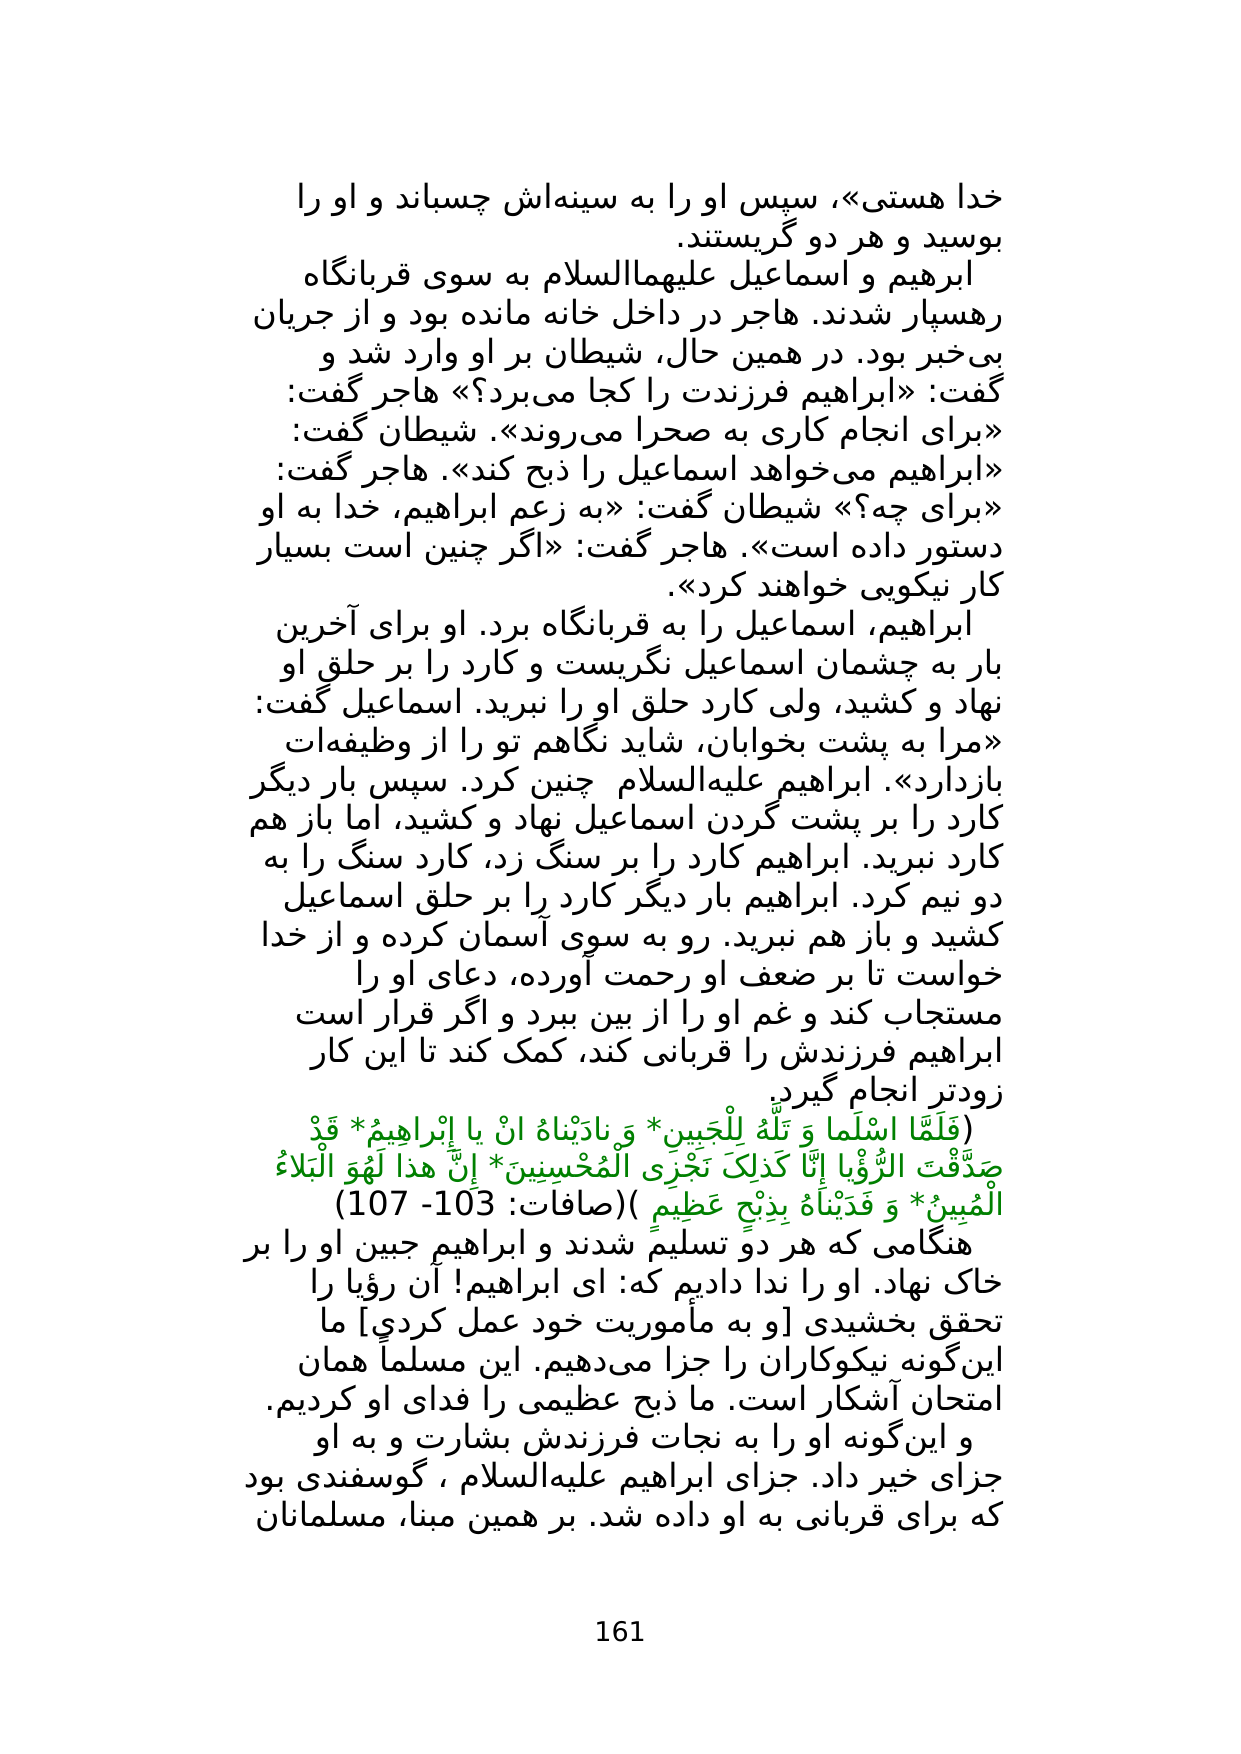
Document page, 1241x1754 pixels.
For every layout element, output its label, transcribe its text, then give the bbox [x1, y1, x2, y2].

text ابراهیم، اسماعیل را به قربانگاه برد. او برای آخرین بار به چشمان اسماعیل نگریست و کارد را بر حلق او نهاد و کشید، ولی کارد حلق او را نبرید. اسماعیل گفت: «مرا به پشت بخوابان، شاید نگاهم تو را از وظیفه‌ات بازدارد». ابراهیم عليه‌السلام چنین کرد. سپس بار دیگر کارد را بر پشت گردن اسماعیل نهاد و کشید، اما باز هم کارد نبرید. ابراهیم کارد را بر سنگ زد، کارد سنگ را به دو نیم کرد. ابراهیم بار دیگر کارد را بر حلق اسماعیل کشید و باز هم نبرید. رو به سوی آسمان کرده و از خدا خواست تا بر ضعف او رحمت آورده، دعای او را مستجاب کند و غم او را از بین ببرد و اگر قرار است ابراهیم فرزندش را قربانی کند، کمک کند تا این کار زودتر انجام گیرد. [236, 604, 1004, 1110]
text ابرهیم و اسماعیل عليهما‌السلام به سوی قربانگاه رهسپار شدند. هاجر در داخل خانه مانده بود و از جریان بی‌خبر بود. در همین حال، شیطان بر او وارد شد و گفت: «ابراهیم فرزندت را کجا می‌برد؟» هاجر گفت: «برای انجام کاری به صحرا می‌روند». شیطان گفت: «ابراهیم می‌خواهد اسماعیل را ذبح کند». هاجر گفت: «برای چه؟» شیطان گفت: «به زعم ابراهیم، خدا به او دستور داده است». هاجر گفت: «اگر چنین است بسیار کار نیکویی خواهند کرد». [236, 255, 1004, 604]
text هنگامی که هر دو تسلیم شدند و ابراهیم جبین او را بر خاک نهاد. او را ندا دادیم که: ای ابراهیم! آن رؤیا را تحقق بخشیدی [و به مأموریت خود عمل کردی] ما این‌گونه نیکوکاران را جزا می‌دهیم. این مسلماً همان امتحان آشکار است. ما ذبح عظیمی را فدای او کردیم. [236, 1224, 1004, 1418]
text (فَلَمَّا اسْلَما وَ تَلَّهُ لِلْجَبِینِ* وَ نادَیْناهُ انْ یا إِبْراهِیمُ* قَدْ صَدَّقْتَ الرُّؤْیا إِنَّا کَذلِکَ نَجْزِی الْمُحْسِنِینَ* إِنَّ هذا لَهُوَ الْبَلاءُ الْمُبِینُ* وَ فَدَیْناهُ بِذِبْحٍ عَظِیمٍ )(صافات: 103- 107) [236, 1110, 1004, 1224]
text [236, 177, 1004, 255]
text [236, 1418, 1004, 1534]
